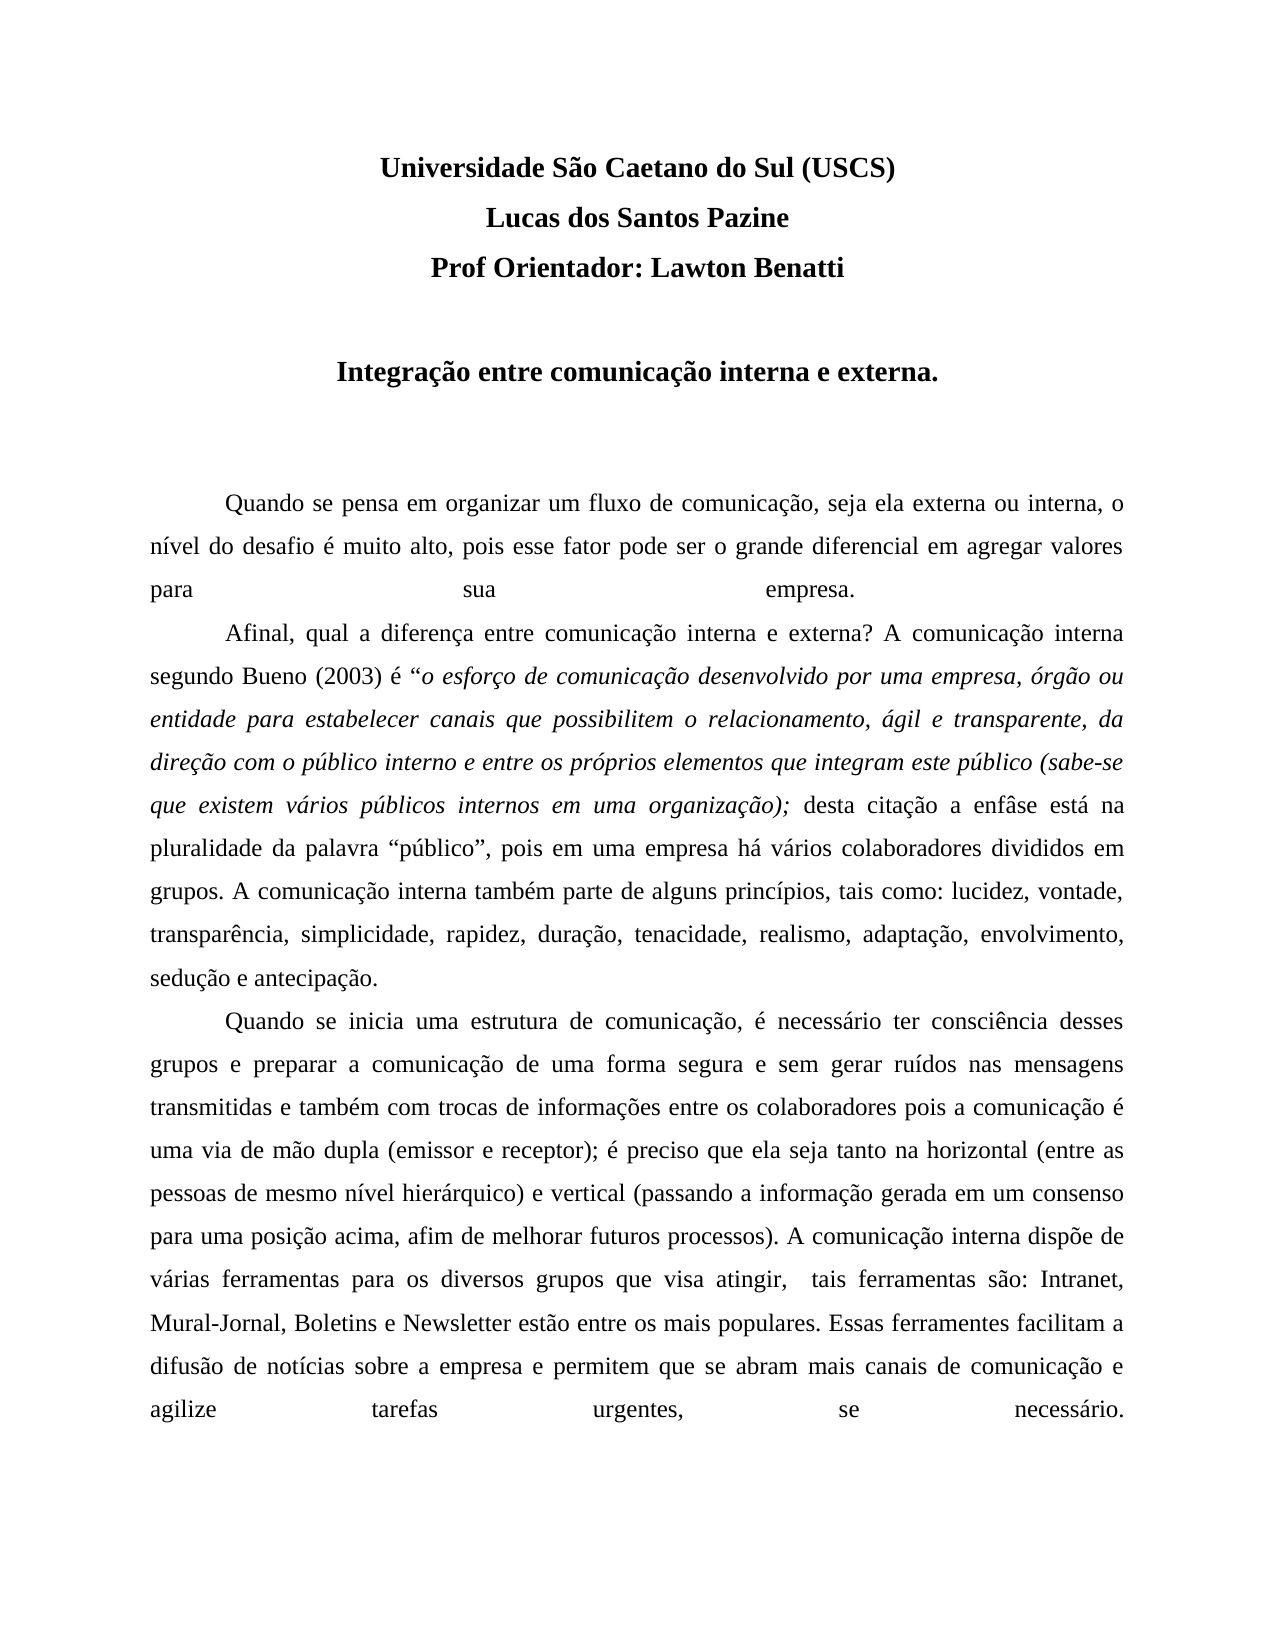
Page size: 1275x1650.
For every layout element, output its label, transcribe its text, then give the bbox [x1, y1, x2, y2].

text Quando se pensa em organizar um fluxo de comunicação, seja ela externa ou interna, o nível do desafio é muito alto, pois esse fator pode ser o grande diferencial em agregar valores para sua empresa. Afinal, qual a diferença entre comunicação interna e externa? A comunicação interna segundo Bueno (2003) é “o esforço de comunicação desenvolvido por uma empresa, órgão ou entidade para estabelecer canais que possibilitem o relacionamento, ágil e transparente, da direção com o público interno e entre os próprios elementos que integram este público (sabe-se que existem vários públicos internos em uma organização); desta citação a enfâse está na pluralidade da palavra “público”, pois em uma empresa há vários colaboradores divididos em grupos. A comunicação interna também parte de alguns princípios, tais como: lucidez, vontade, transparência, simplicidade, rapidez, duração, tenacidade, realismo, adaptação, envolvimento, sedução e antecipação. [150, 488, 1125, 991]
text Quando se inicia uma estrutura de comunicação, é necessário ter consciência desses grupos e preparar a comunicação de uma forma segura e sem gerar ruídos nas mensagens transmitidas e também com trocas de informações entre os colaboradores pois a comunicação é uma via de mão dupla (emissor e receptor); é preciso que ela seja tanto na horizontal (entre as pessoas de mesmo nível hierárquico) e vertical (passando a informação gerada em um consenso para uma posição acima, afim de melhorar futuros processos). A comunicação interna dispõe de várias ferramentas para os diversos grupos que visa atingir, tais ferramentas são: Intranet, Mural-Jornal, Boletins e Newsletter estão entre os mais populares. Essas ferramentes facilitam a difusão de notícias sobre a empresa e permitem que se abram mais canais de comunicação e agilize tarefas urgentes, se necessário. [150, 1006, 1125, 1466]
text Universidade São Caetano do Sul (USCS) Lucas dos Santos Pazine Prof Orientador: Lawton Benatti Integração entre comunicação interna e externa. [150, 150, 1125, 388]
